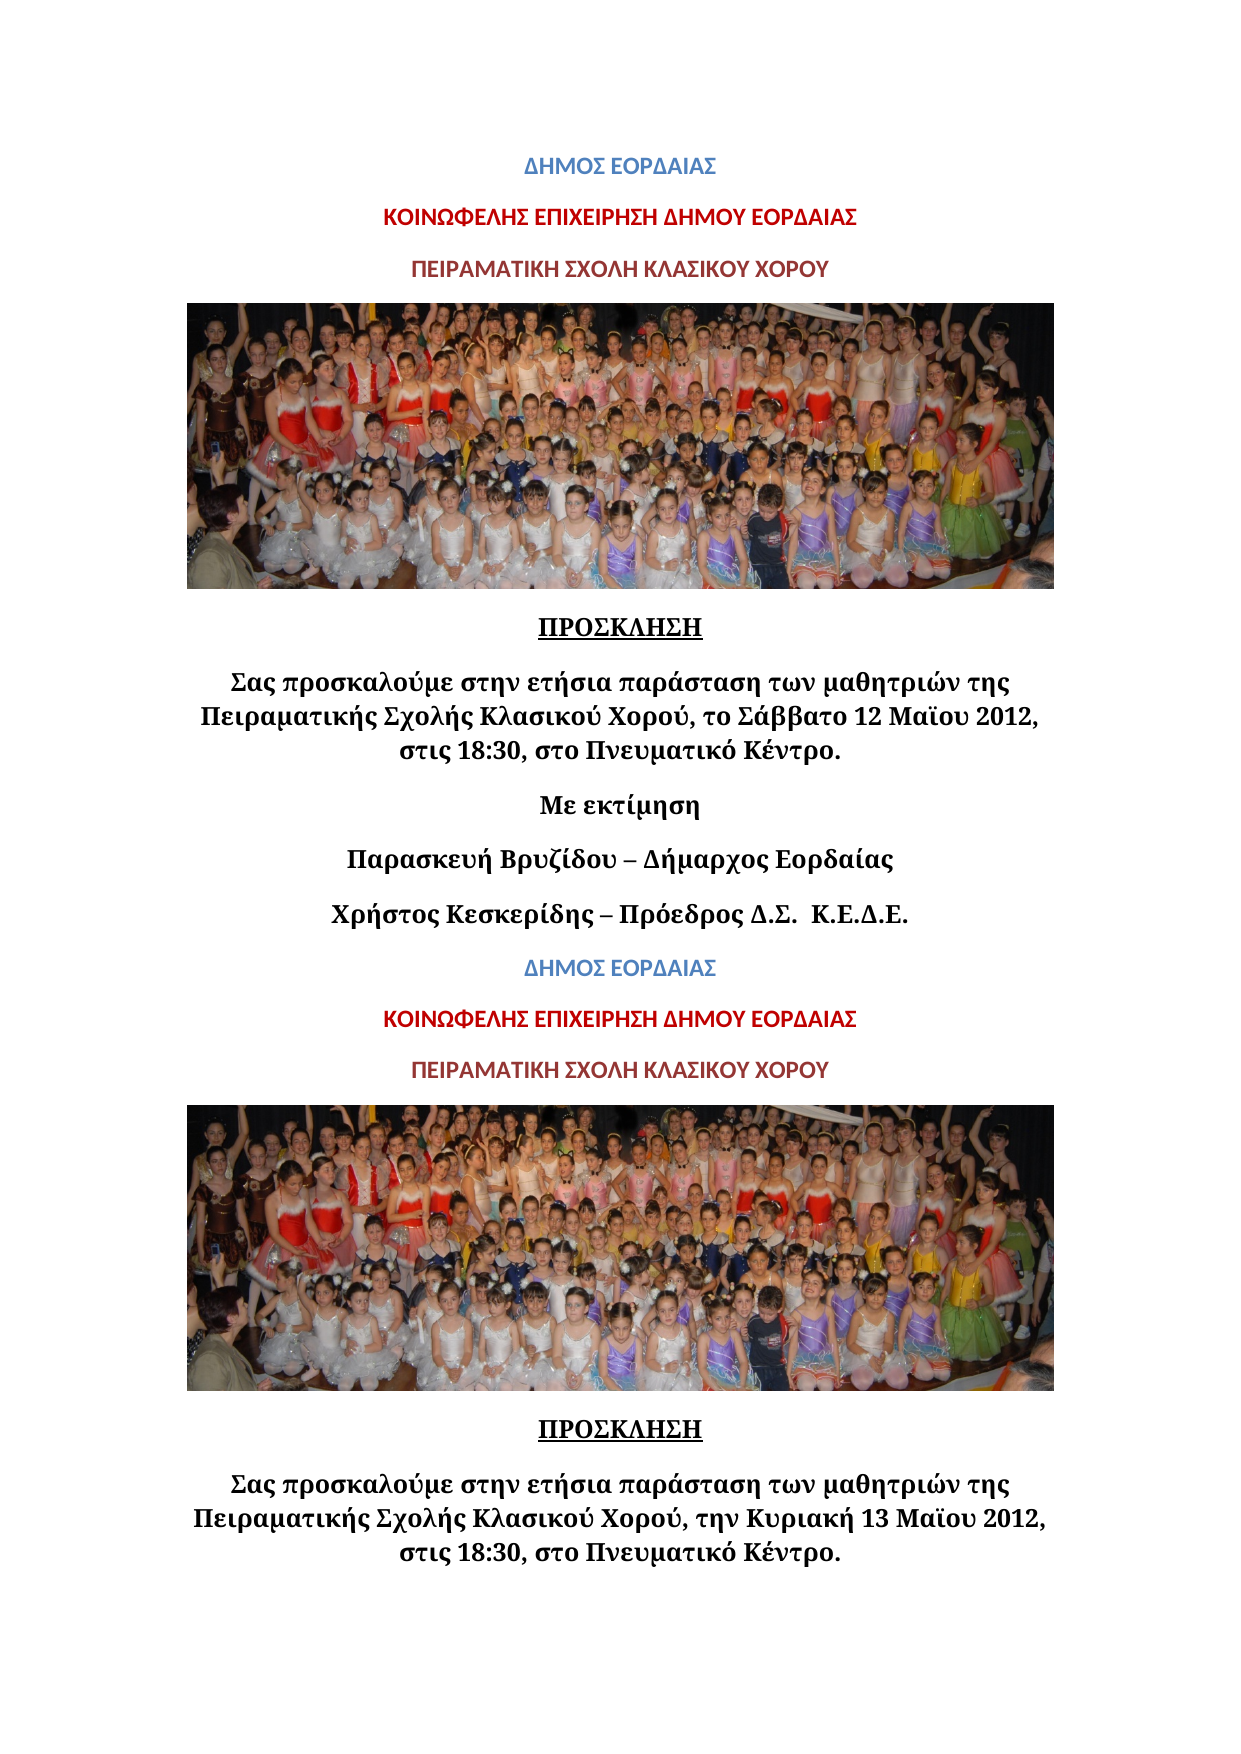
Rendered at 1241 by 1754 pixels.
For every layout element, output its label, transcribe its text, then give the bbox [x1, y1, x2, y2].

text ΠΕΙΡΑΜΑΤΙΚΗ ΣΧΟΛΗ ΚΛΑΣΙΚΟΥ ΧΟΡΟΥ [187, 253, 1053, 283]
text ΚΟΙΝΩΦΕΛΗΣ ΕΠΙΧΕΙΡΗΣΗ ΔΗΜΟΥ ΕΟΡΔΑΙΑΣ [187, 1003, 1053, 1034]
text ΠΡΟΣΚΛΗΣΗ [187, 1411, 1053, 1445]
picture [187, 1105, 1054, 1391]
text Χρήστος Κεσκερίδης – Πρόεδρος Δ.Σ. Κ.Ε.Δ.Ε. [187, 897, 1053, 931]
text Σας προσκαλούμε στην ετήσια παράσταση των μαθητριών της Πειραματικής Σχολής Κλασικού Χορού, την Κυριακή 13 Μαϊου 2012, στις 18:30, στο Πνευματικό Κέντρο. [187, 1466, 1053, 1568]
text ΔΗΜΟΣ ΕΟΡΔΑΙΑΣ [187, 952, 1053, 982]
picture [187, 303, 1054, 589]
text ΚΟΙΝΩΦΕΛΗΣ ΕΠΙΧΕΙΡΗΣΗ ΔΗΜΟΥ ΕΟΡΔΑΙΑΣ [187, 201, 1053, 232]
text ΠΡΟΣΚΛΗΣΗ [187, 609, 1053, 643]
text Σας προσκαλούμε στην ετήσια παράσταση των μαθητριών της Πειραματικής Σχολής Κλασικού Χορού, το Σάββατο 12 Μαϊου 2012, στις 18:30, στο Πνευματικό Κέντρο. [187, 664, 1053, 766]
text ΠΕΙΡΑΜΑΤΙΚΗ ΣΧΟΛΗ ΚΛΑΣΙΚΟΥ ΧΟΡΟΥ [187, 1055, 1053, 1085]
text ΔΗΜΟΣ ΕΟΡΔΑΙΑΣ [187, 150, 1053, 181]
text Με εκτίμηση [187, 787, 1053, 821]
text Παρασκευή Βρυζίδου – Δήμαρχος Εορδαίας [187, 842, 1053, 876]
